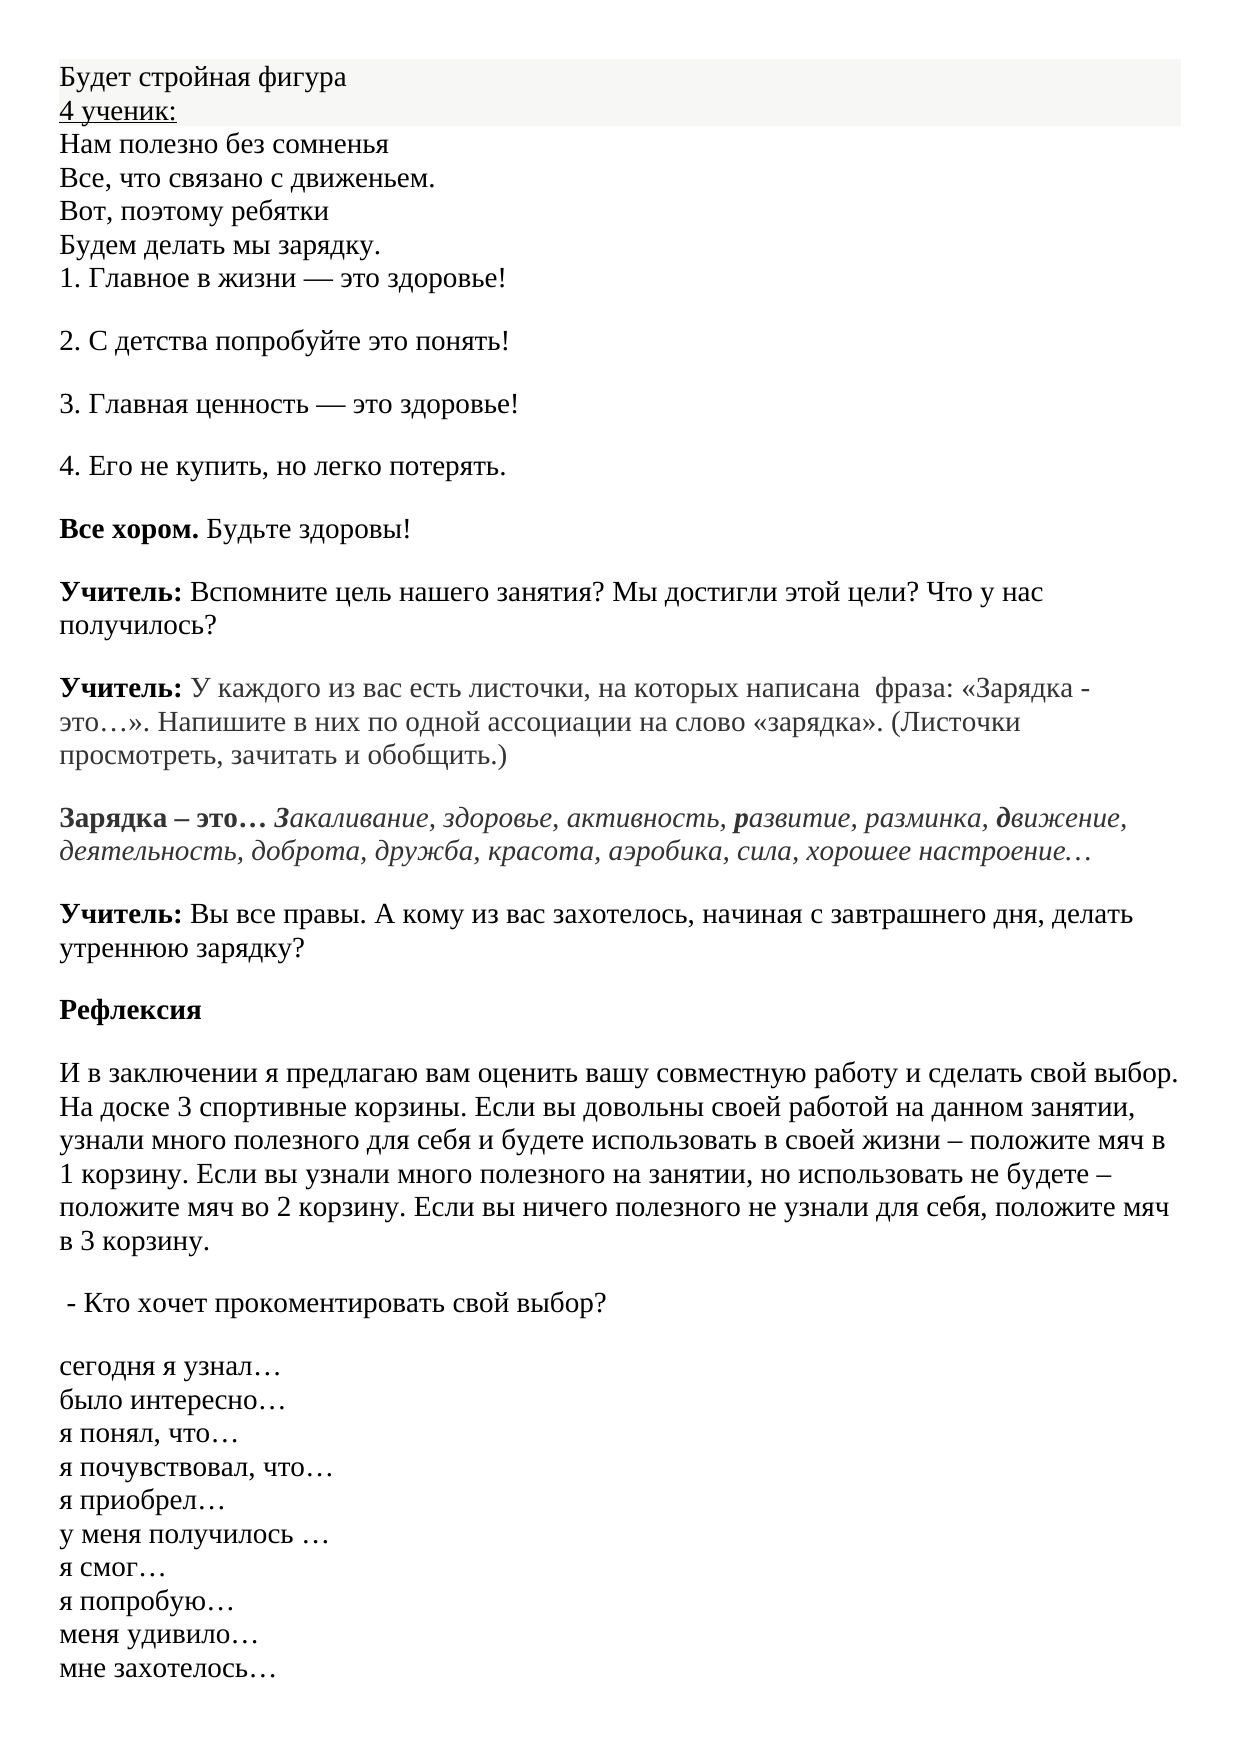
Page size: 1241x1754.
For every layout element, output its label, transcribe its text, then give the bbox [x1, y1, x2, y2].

text 2. С детства попробуйте это понять! [59, 323, 1181, 357]
text 3. Главная ценность — это здоровье! [59, 386, 1181, 419]
text у меня получилось … [59, 1516, 1181, 1549]
text я почувствовал, что… [59, 1449, 1181, 1482]
text я попробую… [59, 1583, 1181, 1617]
text было интересно… [59, 1382, 1181, 1415]
text И в заключении я предлагаю вам оценить вашу совместную работу и сделать свой выбор. На доске 3 спортивные корзины. Если вы довольны своей работой на данном занятии, узнали много полезного для себя и будете использовать в своей жизни – положите мяч в 1 корзину. Если вы узнали много полезного на занятии, но использовать не будете – положите мяч во 2 корзину. Если вы ничего полезного не узнали для себя, положите мяч в 3 корзину. [59, 1055, 1181, 1256]
text сегодня я узнал… [59, 1348, 1181, 1382]
text Учитель: Вспомните цель нашего занятия? Мы достигли этой цели? Что у нас получилось? [59, 574, 1181, 641]
text Рефлексия [59, 992, 1181, 1026]
text я приобрел… [59, 1482, 1181, 1516]
text 4. Его не купить, но легко потерять. [59, 448, 1181, 482]
text Все хором. Будьте здоровы! [59, 511, 1181, 545]
text Зарядка – это… Закаливание, здоровье, активность, развитие, разминка, движение, деятельность, доброта, дружба, красота, аэробика, сила, хорошее настроение… [59, 800, 1181, 867]
text я смог… [59, 1549, 1181, 1583]
text мне захотелось… [59, 1650, 1181, 1684]
text - Кто хочет прокоментировать свой выбор? [59, 1286, 1181, 1319]
text меня удивило… [59, 1617, 1181, 1650]
text Учитель: У каждого из вас есть листочки, на которых написана фраза: «Зарядка - это…». Напишите в них по одной ассоциации на слово «зарядка». (Листочки просмотреть, зачитать и обобщить.) [507, 670, 1181, 771]
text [59, 59, 1181, 126]
text Учитель: Вы все правы. А кому из вас захотелось, начиная с завтрашнего дня, делать утреннюю зарядку? [59, 896, 1181, 963]
text я понял, что… [59, 1415, 1181, 1449]
text Нам полезно без сомненья Все, что связано с движеньем. Вот, поэтому ребятки Будем делать мы зарядку. 1. Главное в жизни — это здоровье! [59, 126, 1181, 294]
